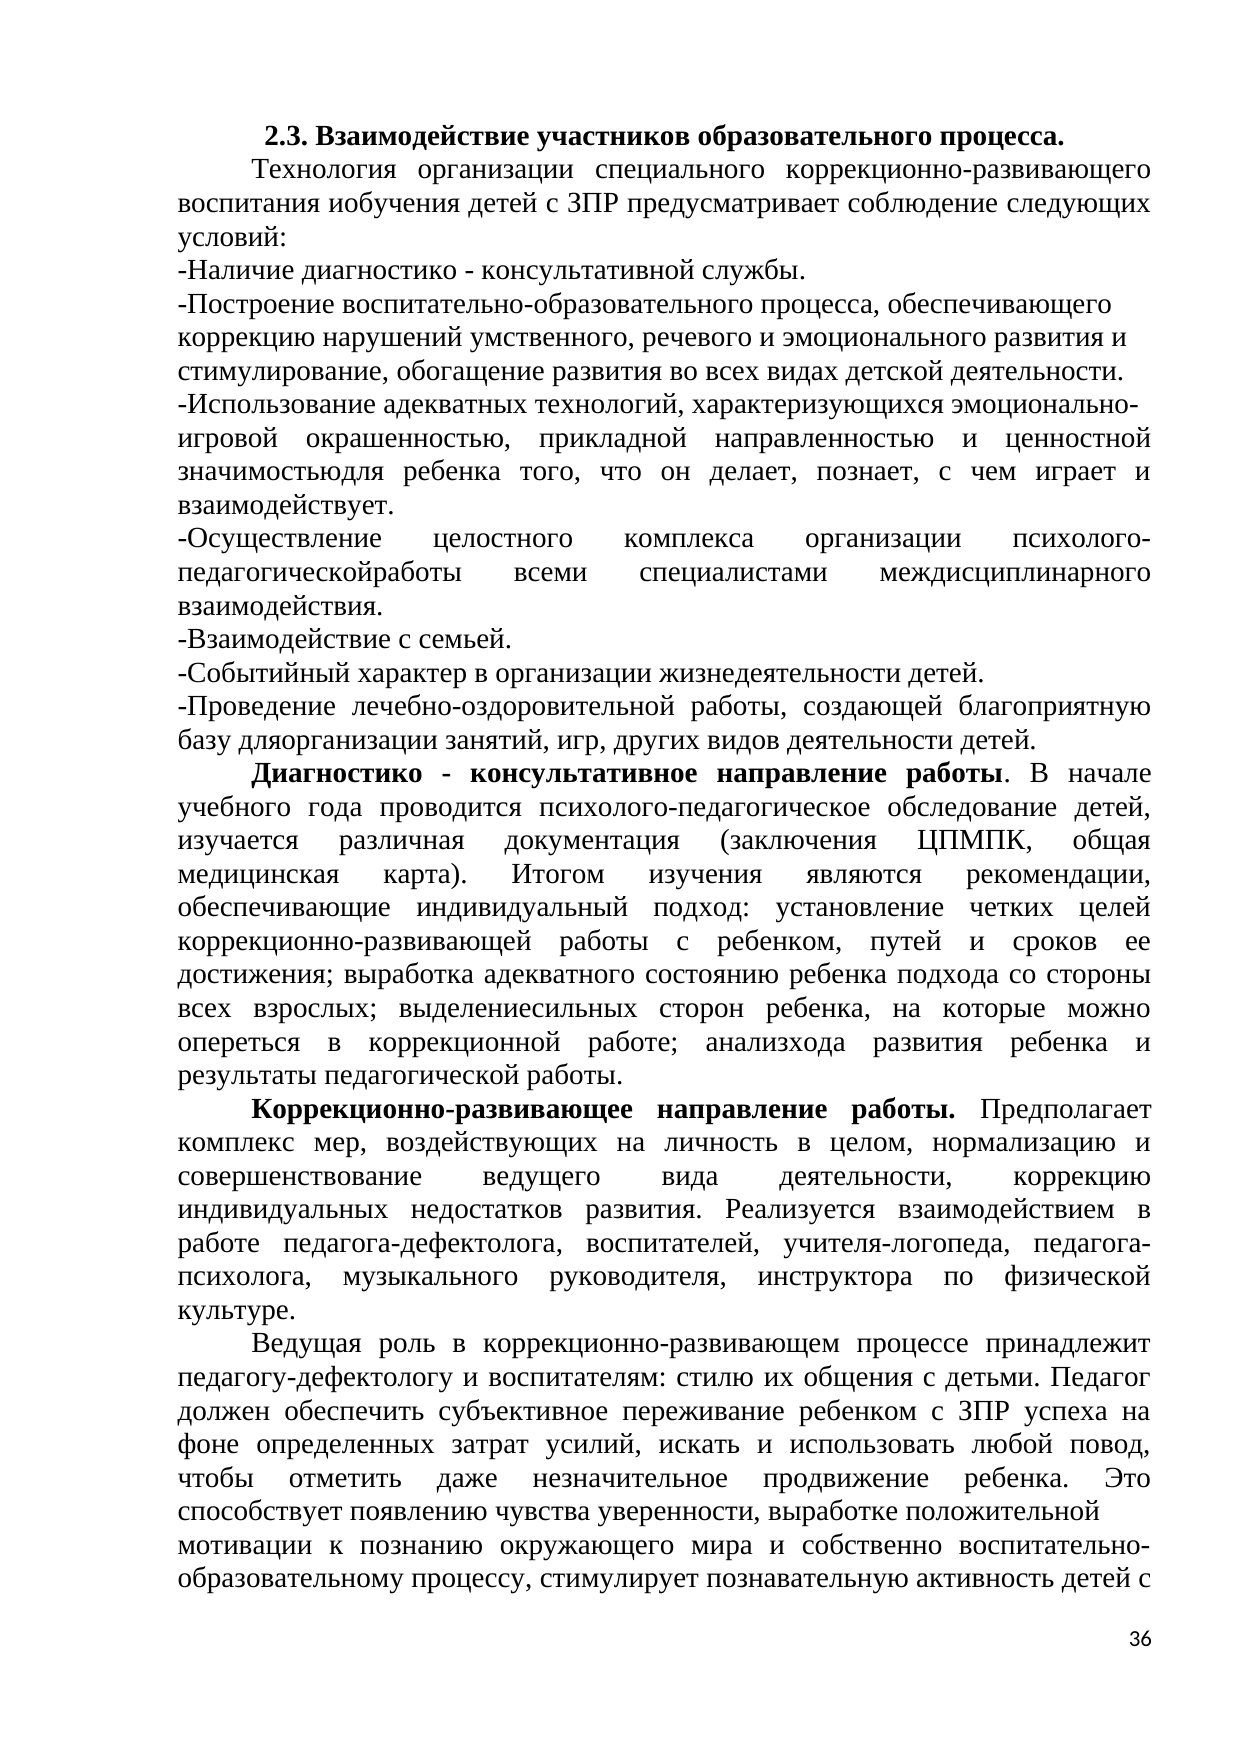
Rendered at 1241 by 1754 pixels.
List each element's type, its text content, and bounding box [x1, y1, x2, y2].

text -Построение воспитательно-образовательного процесса, обеспечивающего [177, 286, 1152, 319]
text -Проведение лечебно-оздоровительной работы, создающей благоприятную базу дляорганизации занятий, игр, других видов деятельности детей. [177, 688, 1152, 755]
text стимулирование, обогащение развития во всех видах детской деятельности. [177, 353, 1152, 386]
text игровой окрашенностью, прикладной направленностью и ценностной значимостьюдля ребенка того, что он делает, познает, с чем играет и взаимодействует. [177, 420, 1152, 521]
text Коррекционно-развивающее направление работы. Предполагает комплекс мер, воздействующих на личность в целом, нормализацию и совершенствование ведущего вида деятельности, коррекцию индивидуальных недостатков развития. Реализуется взаимодействием в работе педагога-дефектолога, воспитателей, учителя-логопеда, педагога-психолога, музыкального руководителя, инструктора по физической культуре. [177, 1091, 1152, 1326]
text -Наличие диагностико - консультативной службы. [177, 252, 1152, 286]
text -Взаимодействие с семьей. [177, 621, 1152, 655]
text -Событийный характер в организации жизнедеятельности детей. [177, 655, 1152, 688]
text 2.3. Взаимодействие участников образовательного процесса. [177, 118, 1152, 152]
text Ведущая роль в коррекционно-развивающем процессе принадлежит педагогу-дефектологу и воспитателям: стилю их общения с детьми. Педагог должен обеспечить субъективное переживание ребенком с ЗПР успеха на фоне определенных затрат усилий, искать и использовать любой повод, чтобы отметить даже незначительное продвижение ребенка. Это способствует появлению чувства уверенности, выработке положительной [177, 1326, 1152, 1527]
text коррекцию нарушений умственного, речевого и эмоционального развития и [177, 319, 1152, 353]
text -Использование адекватных технологий, характеризующихся эмоционально- [177, 386, 1152, 420]
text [177, 1527, 1152, 1594]
text -Осуществление целостного комплекса организации психолого-педагогическойработы всеми специалистами междисциплинарного взаимодействия. [177, 521, 1152, 621]
text Технология организации специального коррекционно-развивающего воспитания иобучения детей с ЗПР предусматривает соблюдение следующих условий: [177, 152, 1152, 252]
text Диагностико - консультативное направление работы. В начале учебного года проводится психолого-педагогическое обследование детей, изучается различная документация (заключения ЦПМПК, общая медицинская карта). Итогом изучения являются рекомендации, обеспечивающие индивидуальный подход: установление четких целей коррекционно-развивающей работы с ребенком, путей и сроков ее достижения; выработка адекватного состоянию ребенка подхода со стороны всех взрослых; выделениесильных сторон ребенка, на которые можно опереться в коррекционной работе; анализхода развития ребенка и результаты педагогической работы. [177, 755, 1152, 1091]
